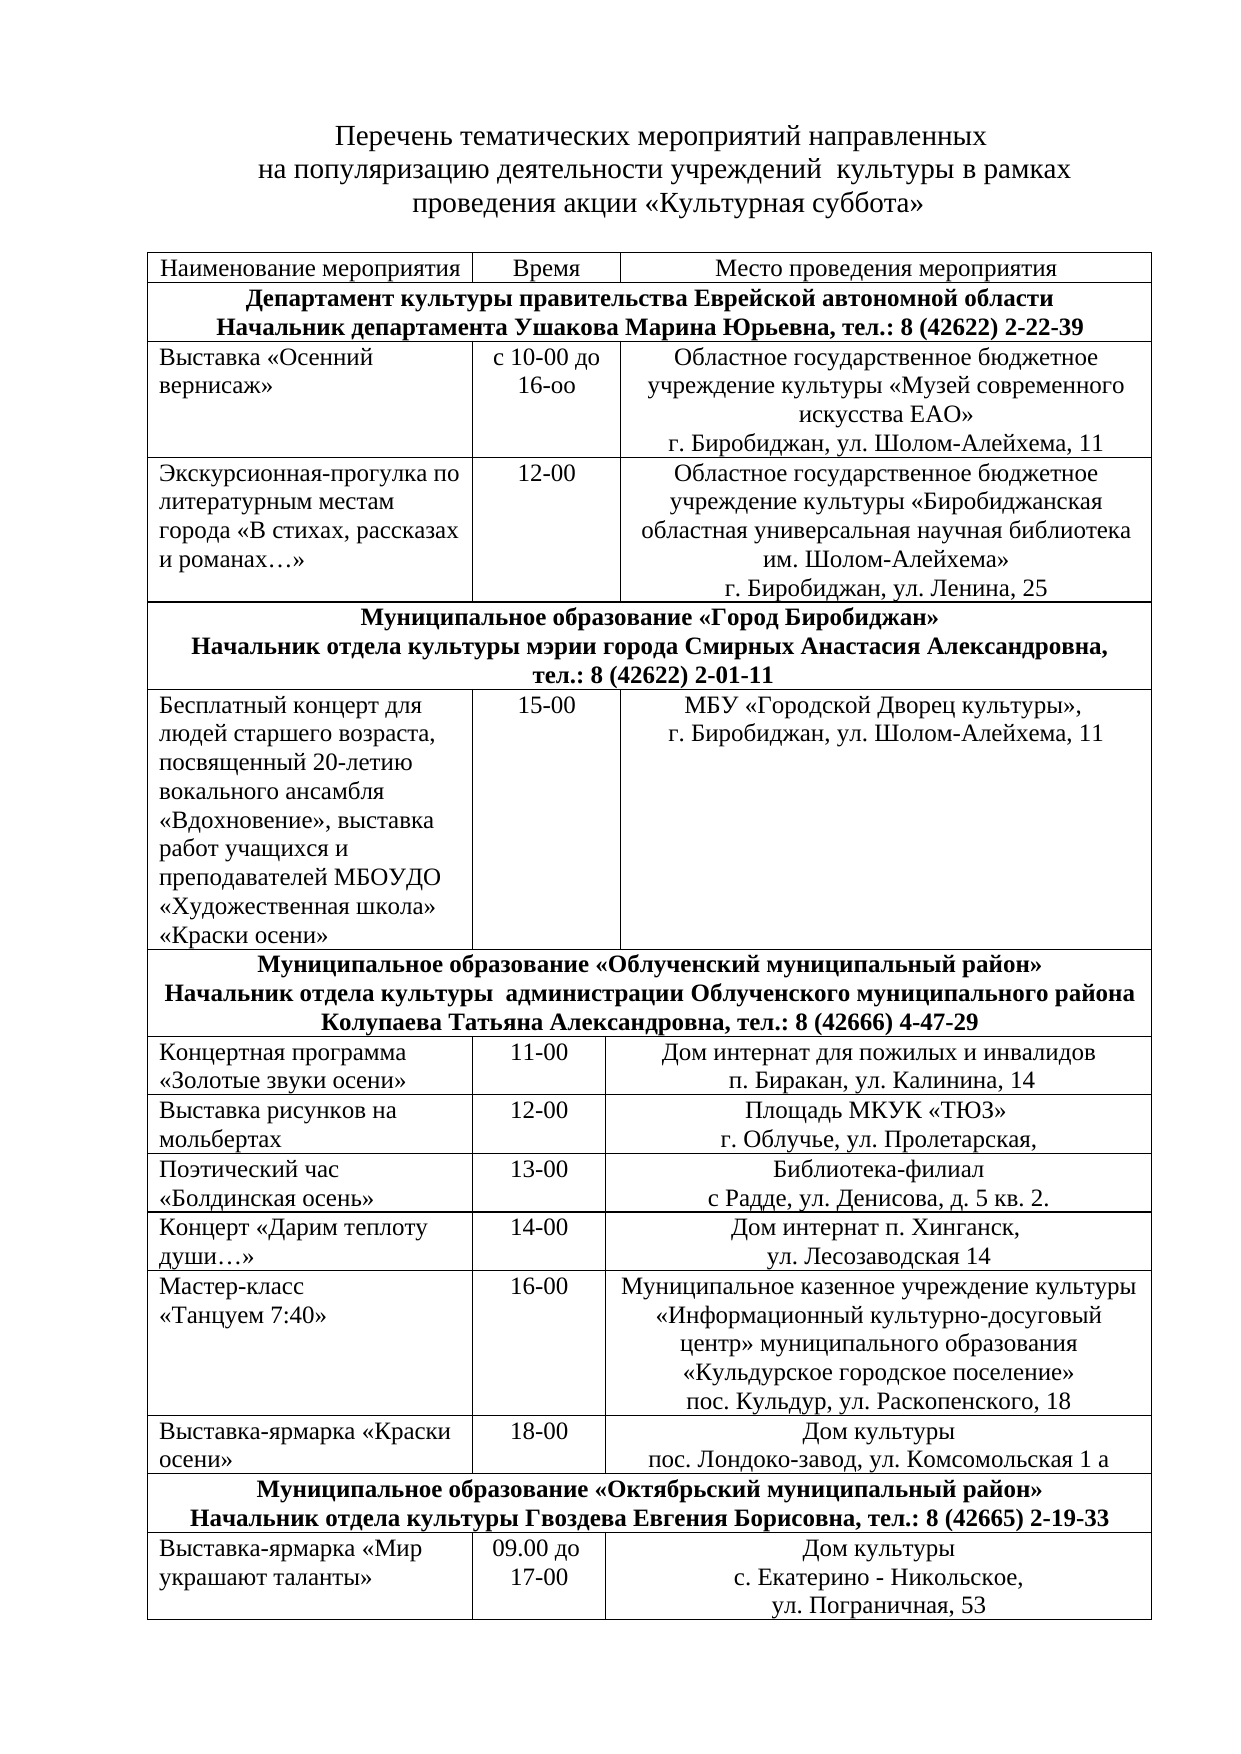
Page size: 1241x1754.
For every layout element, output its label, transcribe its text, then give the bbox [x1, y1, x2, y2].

table_cell 11-00 [473, 1037, 605, 1094]
table_cell Экскурсионная-прогулка по литературным местам города «В стихах, рассказах и романах…» [148, 458, 472, 601]
table_cell Площадь МКУК «ТЮЗ» г. Облучье, ул. Пролетарская, [606, 1095, 1151, 1153]
table_cell Библиотека-филиал с Радде, ул. Денисова, д. 5 кв. 2. [606, 1154, 1151, 1211]
table_cell 18-00 [473, 1416, 605, 1473]
table_cell 15-00 [473, 690, 620, 948]
table_cell с 10-00 до 16-оо [473, 342, 620, 457]
table_cell Бесплатный концерт для людей старшего возраста, посвященный 20-летию вокального ансамбля «Вдохновение», выставка работ учащихся и преподавателей МБОУДО «Художественная школа» «Краски осени» [148, 690, 472, 948]
table_cell Дом интернат п. Хинганск, ул. Лесозаводская 14 [606, 1213, 1151, 1270]
table_header Наименование мероприятия [148, 253, 472, 282]
table_header Время [473, 253, 620, 282]
table_cell Областное государственное бюджетное учреждение культуры «Биробиджанская областная универсальная научная библиотека им. Шолом-Алейхема» г. Биробиджан, ул. Ленина, 25 [621, 458, 1151, 601]
table_cell Муниципальное образование «Октябрьский муниципальный район» Начальник отдела культуры Гвоздева Евгения Борисовна, тел.: 8 (42665) 2-19-33 [148, 1474, 1151, 1532]
table_cell Выставка-ярмарка «Мир украшают таланты» [148, 1533, 472, 1619]
table_cell Дом культуры с. Екатерино - Никольское, ул. Пограничная, 53 [606, 1533, 1151, 1619]
table_cell Дом культуры пос. Лондоко-завод, ул. Комсомольская 1 а [606, 1416, 1151, 1473]
table_cell Муниципальное образование «Облученский муниципальный район» Начальник отдела культуры администрации Облученского муниципального района Колупаева Татьяна Александровна, тел.: 8 (42666) 4-47-29 [148, 950, 1151, 1036]
table_cell Поэтический час «Болдинская осень» [148, 1154, 472, 1211]
table_cell 14-00 [473, 1213, 605, 1270]
table_cell Муниципальное образование «Город Биробиджан» Начальник отдела культуры мэрии города Смирных Анастасия Александровна, тел.: 8 (42622) 2-01-11 [148, 603, 1151, 689]
text Перечень тематических мероприятий направленных на популяризацию деятельности учреждений культуры в рамках проведения акции «Культурная суббота» [177, 118, 1152, 219]
table_cell Дом интернат для пожилых и инвалидов п. Биракан, ул. Калинина, 14 [606, 1037, 1151, 1094]
table_header Место проведения мероприятия [621, 253, 1151, 282]
table_cell 09.00 до 17-00 [473, 1533, 605, 1619]
table_cell 12-00 [473, 1095, 605, 1153]
table_cell 13-00 [473, 1154, 605, 1211]
table_cell Областное государственное бюджетное учреждение культуры «Музей современного искусства ЕАО» г. Биробиджан, ул. Шолом-Алейхема, 11 [621, 342, 1151, 457]
table_cell МБУ «Городской Дворец культуры», г. Биробиджан, ул. Шолом-Алейхема, 11 [621, 690, 1151, 948]
table_cell 12-00 [473, 458, 620, 601]
table_cell Выставка рисунков на мольбертах [148, 1095, 472, 1153]
table_cell 16-00 [473, 1271, 605, 1415]
table_cell Выставка «Осенний вернисаж» [148, 342, 472, 457]
table_cell Департамент культуры правительства Еврейской автономной области Начальник департамента Ушакова Марина Юрьевна, тел.: 8 (42622) 2-22-39 [148, 283, 1151, 341]
table_cell Мастер-класс «Танцуем 7:40» [148, 1271, 472, 1415]
table_cell Концертная программа «Золотые звуки осени» [148, 1037, 472, 1094]
table_cell Концерт «Дарим теплоту души…» [148, 1213, 472, 1270]
table_cell Муниципальное казенное учреждение культуры «Информационный культурно-досуговый центр» муниципального образования «Кульдурское городское поселение» пос. Кульдур, ул. Раскопенского, 18 [606, 1271, 1151, 1415]
table_cell Выставка-ярмарка «Краски осени» [148, 1416, 472, 1473]
